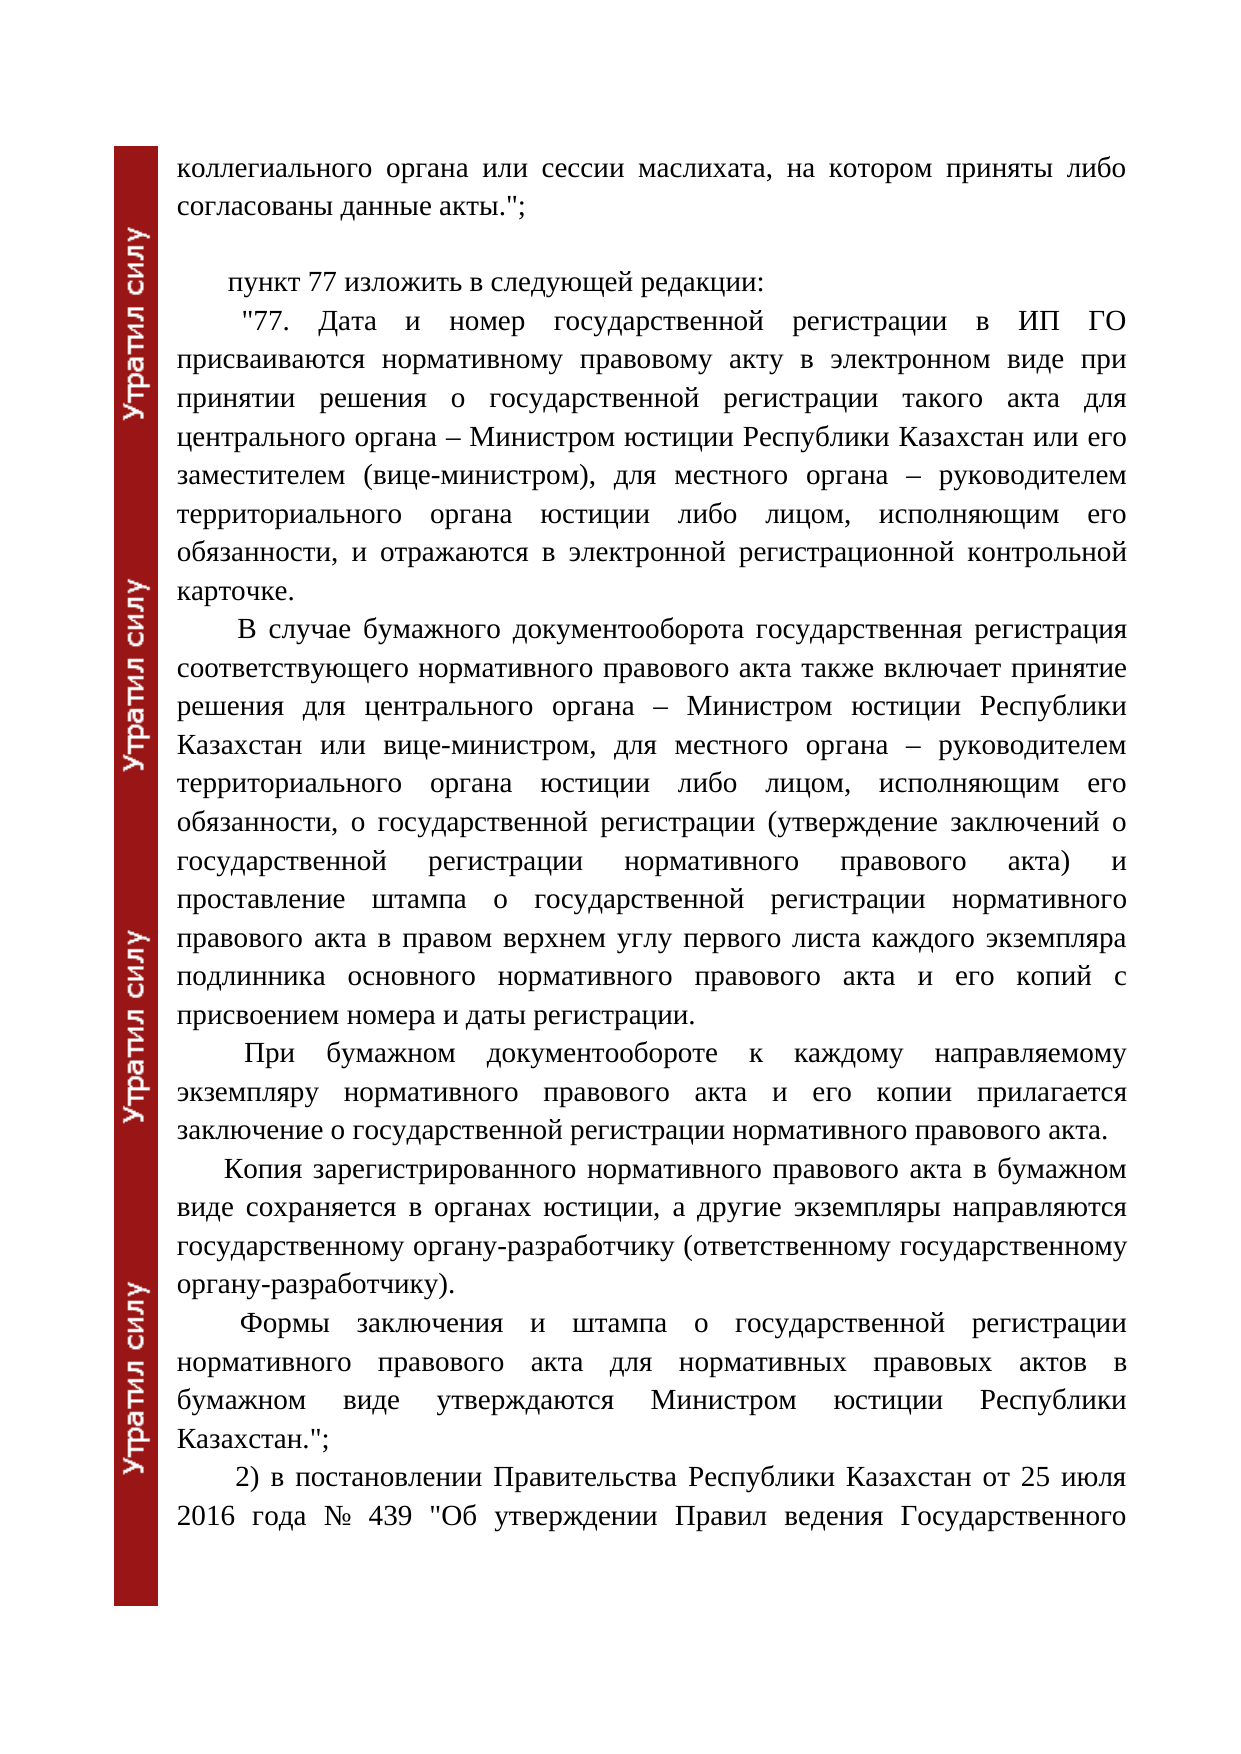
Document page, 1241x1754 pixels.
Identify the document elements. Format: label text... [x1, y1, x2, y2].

picture [114, 606, 158, 611]
picture [114, 1030, 158, 1035]
picture [114, 1300, 158, 1305]
text "77. Дата и номер государственной регистрации в ИП ГО присваиваются нормативному правовому акту в электронном виде при принятии решения о государственной регистрации такого акта для центрального органа – Министром юстиции Республики Казахстан или его заместителем (вице-министром), для местного органа – руководителем территориального органа юстиции либо лицом, исполняющим его обязанности, и отражаются в электронной регистрационной контрольной карточке. [112, 303, 1128, 606]
text При бумажном документообороте к каждому направляемому экземпляру нормативного правового акта и его копии прилагается заключение о государственной регистрации нормативного правового акта. [112, 1035, 1128, 1146]
picture [114, 146, 158, 150]
text Формы заключения и штампа о государственной регистрации нормативного правового акта для нормативных правовых актов в бумажном виде утверждаются Министром юстиции Республики Казахстан."; [112, 1305, 1128, 1454]
picture [114, 298, 158, 303]
text пункт 77 изложить в следующей редакции: [112, 264, 1128, 298]
picture [114, 1531, 158, 1606]
text В случае бумажного документооборота государственная регистрация соответствующего нормативного правового акта также включает принятие решения для центрального органа – Министром юстиции Республики Казахстан или вице-министром, для местного органа – руководителем территориального органа юстиции либо лицом, исполняющим его обязанности, о государственной регистрации (утверждение заключений о государственной регистрации нормативного правового акта) и проставление штампа о государственной регистрации нормативного правового акта в правом верхнем углу первого листа каждого экземпляра подлинника основного нормативного правового акта и его копий с присвоением номера и даты регистрации. [112, 611, 1128, 1030]
picture [114, 222, 158, 264]
text Копия зарегистрированного нормативного правового акта в бумажном виде сохраняется в органах юстиции, а другие экземпляры направляются государственному органу-разработчику (ответственному государственному органу-разработчику). [112, 1151, 1128, 1300]
picture [114, 1146, 158, 1151]
picture [114, 1454, 158, 1459]
